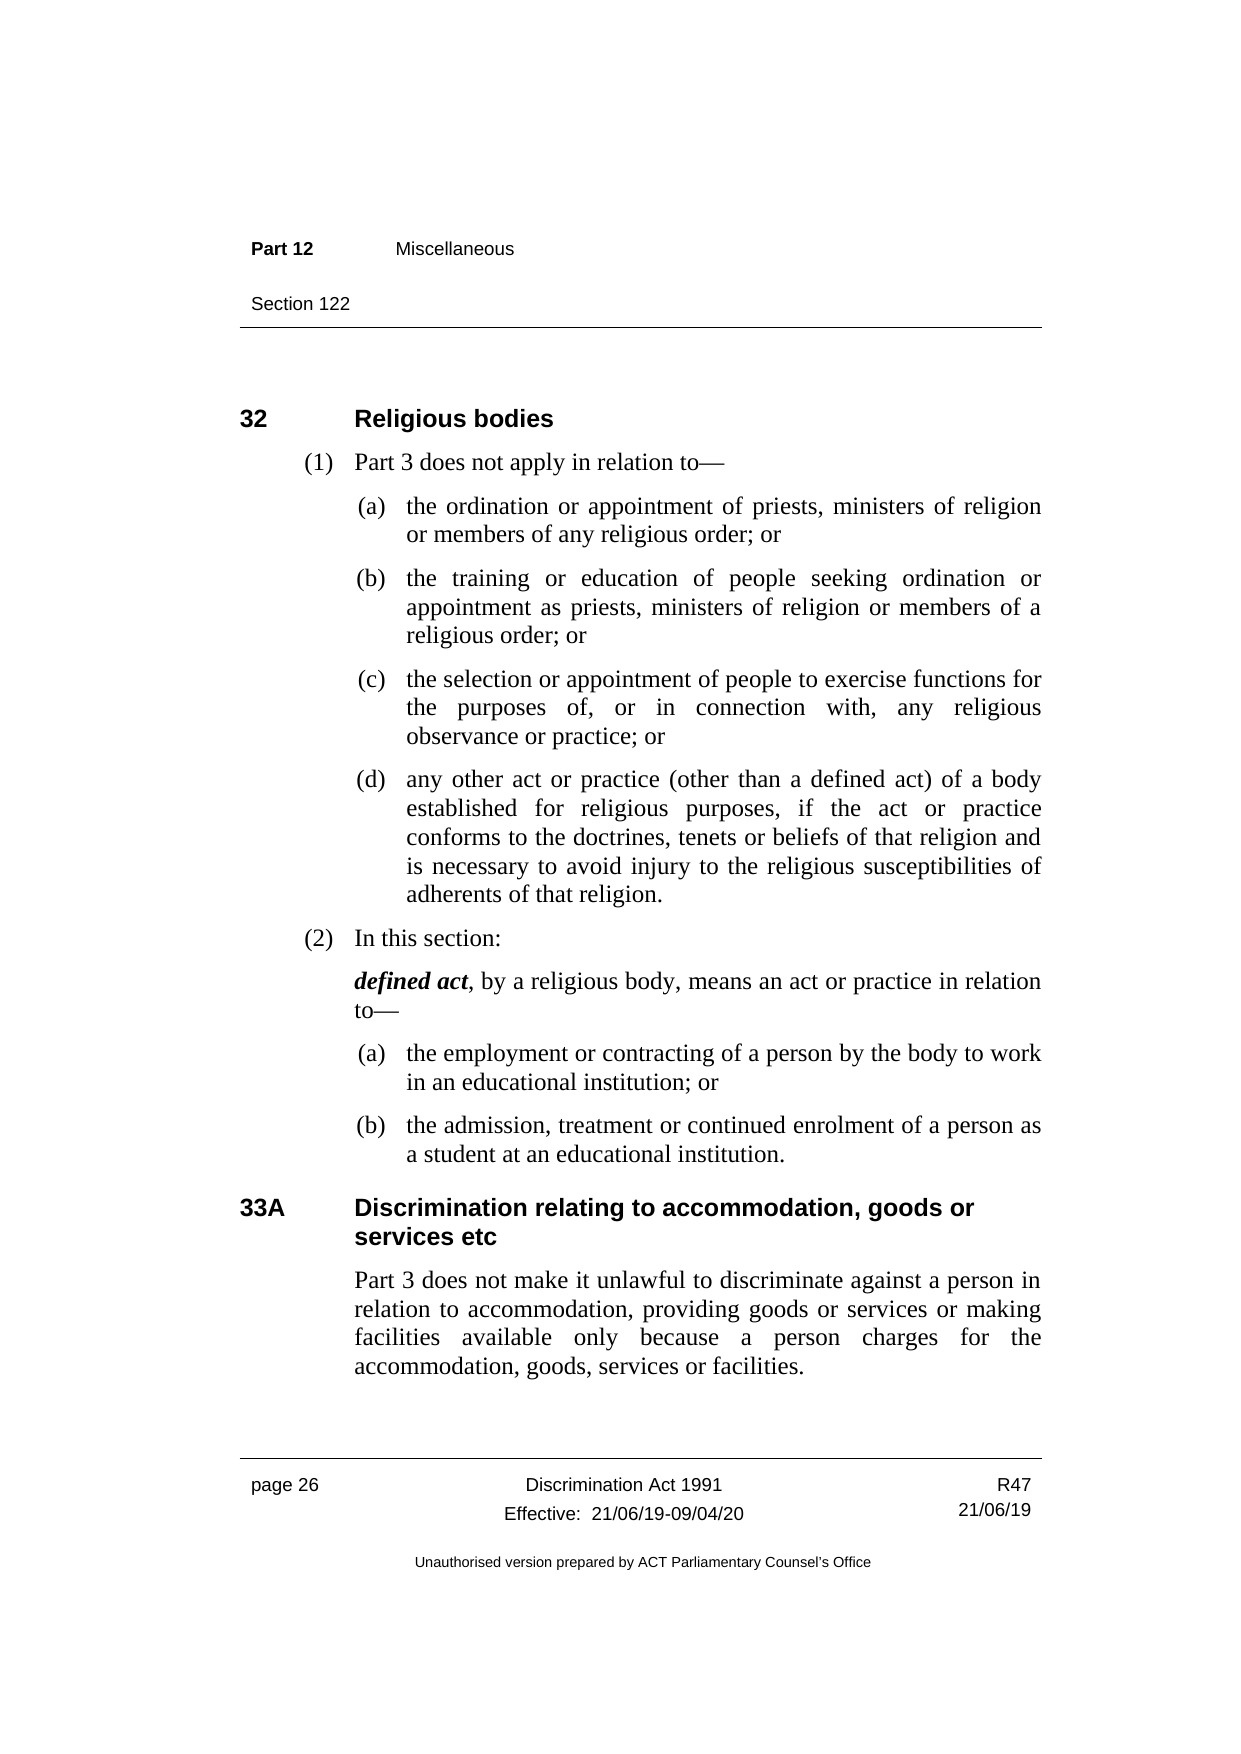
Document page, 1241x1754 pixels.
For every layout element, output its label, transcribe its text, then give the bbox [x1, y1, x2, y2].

text (2) In this section: [239, 923, 1042, 952]
text (a) the ordination or appointment of priests, ministers of religion or members of any religious order; or [239, 491, 1042, 548]
text (b) the training or education of people seeking ordination or appointment as priests, ministers of religion or members of a religious order; or [239, 563, 1042, 649]
text (d) any other act or practice (other than a defined act) of a body established for religious purposes, if the act or practice conforms to the doctrines, tenets or beliefs of that religion and is necessary to avoid injury to the religious susceptibilities of adherents of that religion. [239, 764, 1042, 908]
text 33A Discrimination relating to accommodation, goods or services etc [239, 1193, 1042, 1250]
text Part 3 does not make it unlawful to discriminate against a person in relation to accommodation, providing goods or services or making facilities available only because a person charges for the accommodation, goods, services or facilities. [354, 1265, 1042, 1380]
text (a) the employment or contracting of a person by the body to work in an educational institution; or [239, 1038, 1042, 1096]
text (1) Part 3 does not apply in relation to— [239, 447, 1042, 476]
text (b) the admission, treatment or continued enrolment of a person as a student at an educational institution. [239, 1110, 1042, 1168]
text defined act, by a religious body, means an act or practice in relation to— [354, 966, 1042, 1024]
text 32 Religious bodies [239, 404, 1042, 433]
text (c) the selection or appointment of people to exercise functions for the purposes of, or in connection with, any religious observance or practice; or [239, 664, 1042, 750]
